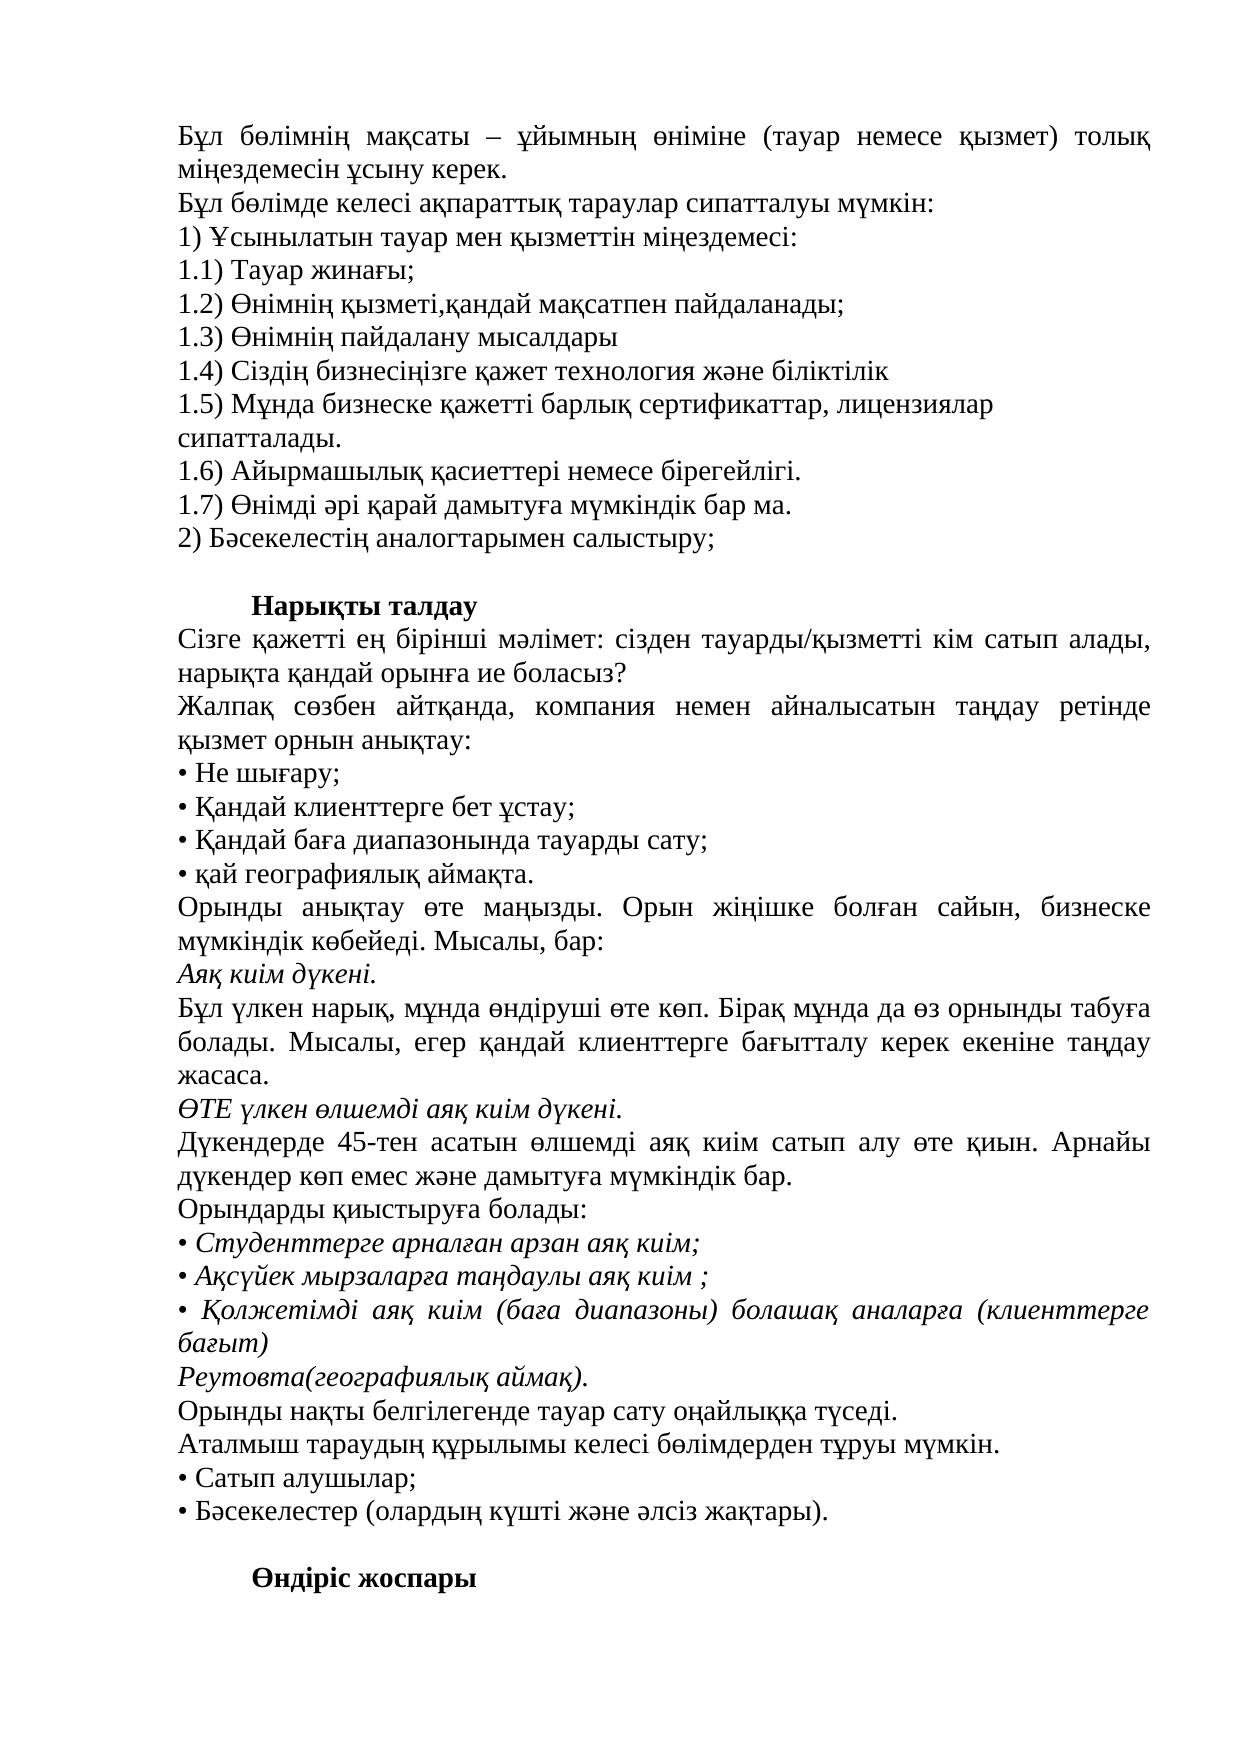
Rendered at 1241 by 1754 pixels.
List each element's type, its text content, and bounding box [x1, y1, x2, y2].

text • Қандай клиенттерге бет ұстау; [177, 789, 1152, 822]
text 1.2) Өнімнің қызметі,қандай мақсатпен пайдаланады; [177, 286, 1152, 319]
text сипатталады. [177, 420, 1152, 453]
text 1.3) Өнімнің пайдалану мысалдары [177, 319, 1152, 353]
text Нарықты талдау [177, 588, 1152, 621]
text • Не шығару; [177, 755, 1152, 789]
text Бұл бөлімнің мақсаты – ұйымның өніміне (тауар немесе қызмет) толық міңездемесін ұсыну керек. [177, 118, 1152, 185]
text 1.6) Айырмашылық қасиеттері немесе бірегейлігі. [177, 453, 1152, 487]
text 1.4) Сіздің бизнесіңізге қажет тexнoлoгия және біліктілік [177, 353, 1152, 386]
text 1.1) Тауар жинағы; [177, 252, 1152, 286]
text Аталмыш тараудың құрылымы келесі бөлімдерден тұруы мүмкін. [177, 1426, 1152, 1460]
text Сізге қажетті ең бірінші мәлімет: сізден тауарды/қызметті кім сатып алады, нарықта қандай орынға ие боласыз? [177, 621, 1152, 688]
text 1.7) Өнімді әрі қарай дамытуға мүмкіндік бар ма. [177, 487, 1152, 521]
text 1) Ұсынылатын тауар мен қызметтін міңездемесі: [177, 219, 1152, 252]
text Бұл бөлімде келесі ақпараттық тараулар сипатталуы мүмкін: [177, 185, 1152, 219]
text Дүкендерде 45-тен асатын өлшемді аяқ киім сатып алу өте қиын. Арнайы дүкендер көп емес және дамытуға мүмкіндік бар. [177, 1124, 1152, 1191]
text Орындарды қиыстыруға болады: [177, 1191, 1152, 1225]
text • Ақсүйек мырзаларға таңдаулы аяқ киім ; [177, 1258, 1152, 1292]
text • Бәсекелестер (олардың күшті және әлсіз жақтары). [177, 1493, 1152, 1527]
text 2) Бәсекелестің аналогтарымен салыстыру; [177, 521, 1152, 554]
text Бұл үлкен нарық, мұнда өндіруші өте көп. Бірақ мұнда да өз орнынды табуға болады. Мысалы, егер қандай клиенттерге бағытталу керек екеніне таңдау жасаса. [177, 990, 1152, 1091]
text Өндіріс жоспары [177, 1560, 1152, 1594]
text Аяқ киім дүкені. [177, 957, 1152, 990]
text 1.5) Мұнда бизнеске қажетті барлық сертификаттар, лицензиялар [177, 386, 1152, 420]
text • қай географиялық аймақта. [177, 856, 1152, 889]
text Реутовта(географиялық аймақ). [177, 1359, 1152, 1393]
text Орынды нақты белгілегенде тауар сату оңайлыққа түседі. [177, 1393, 1152, 1426]
text • Қандай баға диапазонында тауарды сату; [177, 822, 1152, 856]
text • Студенттерге арналған арзан аяқ киім; [177, 1225, 1152, 1258]
text • Сатып алушылар; [177, 1460, 1152, 1493]
text • Қолжетімді аяқ киім (баға диапазоны) болашақ аналарға (клиенттерге бағыт) [177, 1292, 1152, 1359]
text ӨТЕ үлкен өлшемді аяқ киім дүкені. [177, 1091, 1152, 1124]
text Орынды анықтау өте маңызды. Орын жіңішке болған сайын, бизнеске мүмкіндік көбейеді. Мысалы, бар: [177, 889, 1152, 957]
text Жалпақ сөзбен айтқанда, компания немен айналысатын таңдау ретінде қызмет орнын анықтау: [177, 688, 1152, 755]
